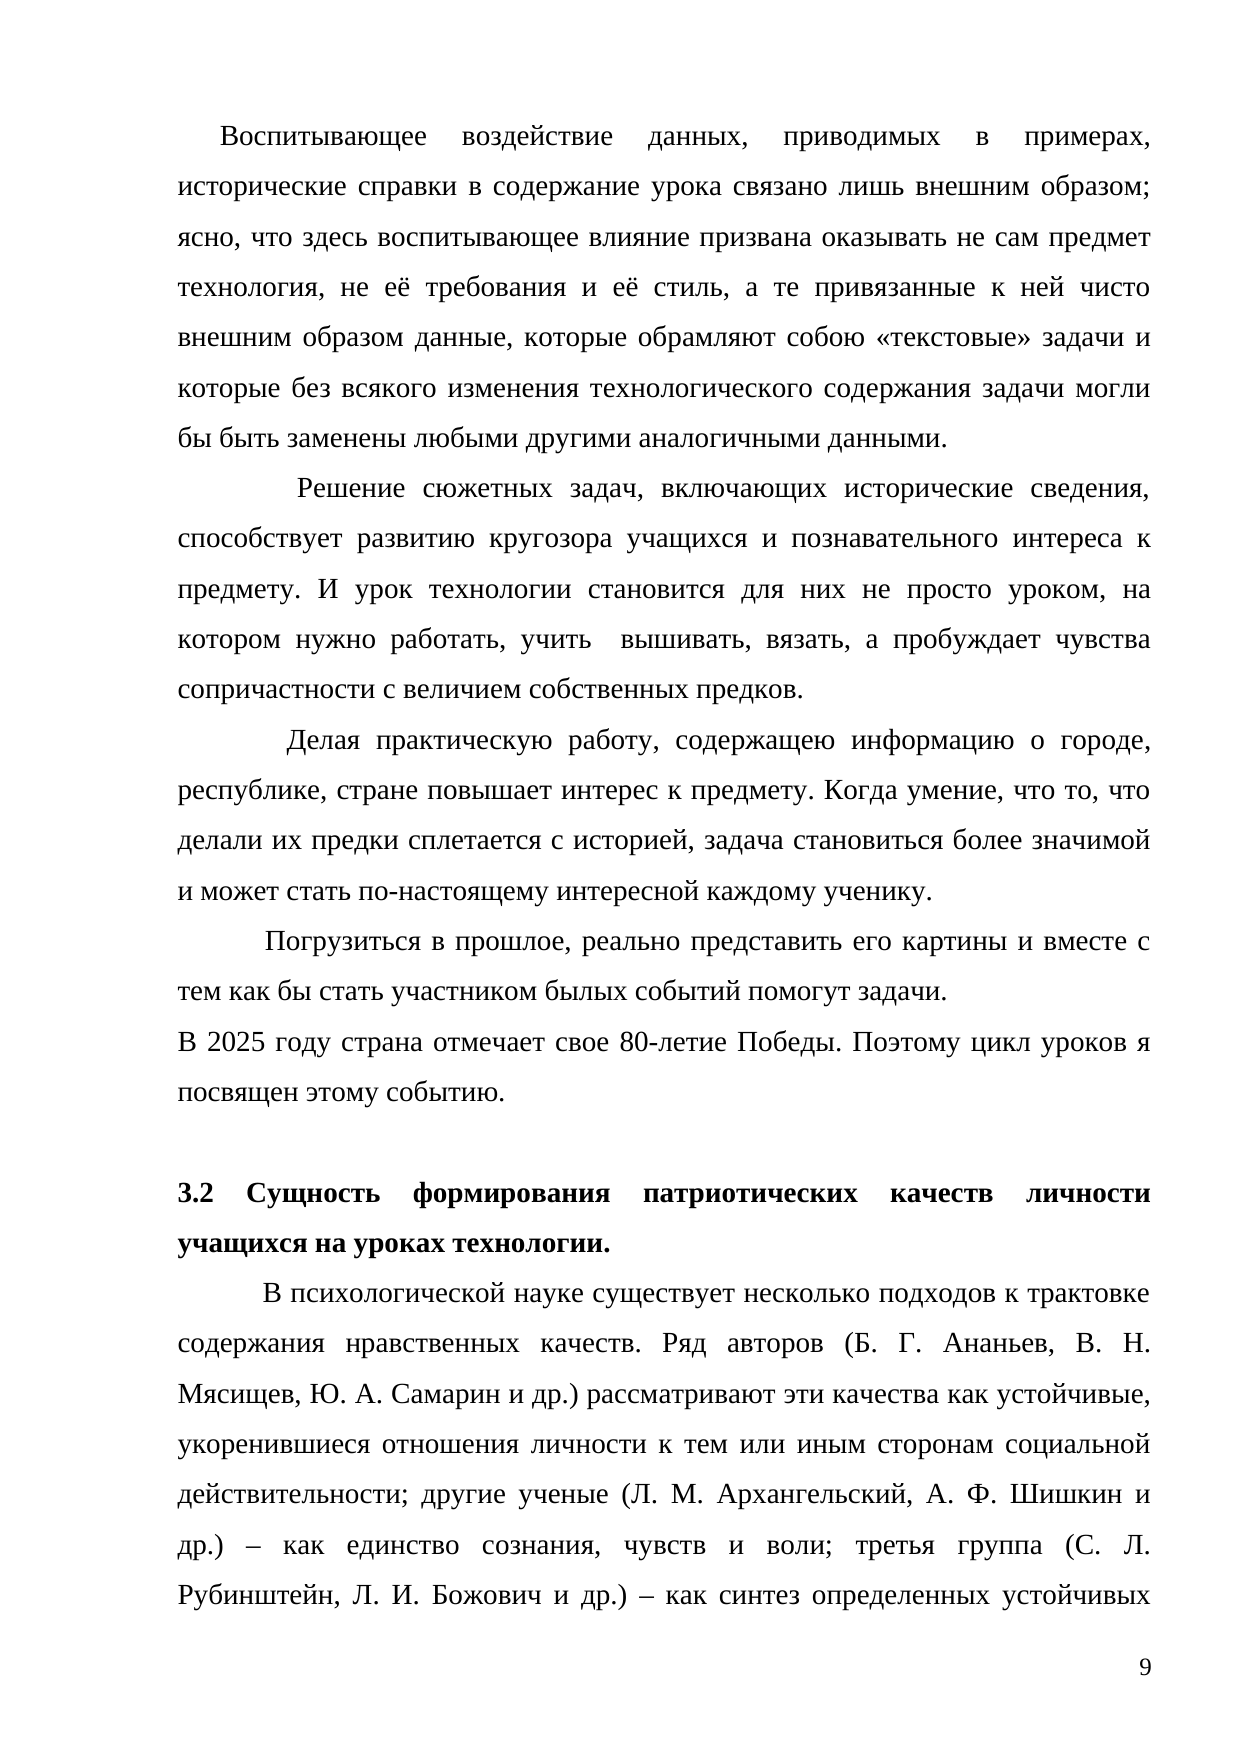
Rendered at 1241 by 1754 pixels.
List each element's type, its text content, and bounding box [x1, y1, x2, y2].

text Воспитывающее воздействие данных, приводимых в примерах, исторические справки в содержание урока связано лишь внешним образом; ясно, что здесь воспитывающее влияние призвана оказывать не сам предмет технология, не её требования и её стиль, а те привязанные к ней чисто внешним образом данные, которые обрамляют собою «текстовые» задачи и которые без всякого изменения технологического содержания задачи могли бы быть заменены любыми другими аналогичными данными. [177, 118, 1152, 453]
text Делая практическую работу, содержащею информацию о городе, республике, стране повышает интерес к предмету. Когда умение, что то, что делали их предки сплетается с историей, задача становиться более значимой и может стать по-настоящему интересной каждому ученику. [177, 722, 1152, 906]
text Решение сюжетных задач, включающих исторические сведения, способствует развитию кругозора учащихся и познавательного интереса к предмету. И урок технологии становится для них не просто уроком, на котором нужно работать, учить вышивать, вязать, а пробуждает чувства сопричастности с величием собственных предков. [177, 470, 1152, 705]
text 3.2 Сущность формирования патриотических качеств личности учащихся на уроках технологии. [177, 1175, 1152, 1258]
text В 2025 году страна отмечает свое 80-летие Победы. Поэтому цикл уроков я посвящен этому событию. [177, 1024, 1152, 1108]
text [177, 1275, 1152, 1611]
text Погрузиться в прошлое, реально представить его картины и вместе с тем как бы стать участником былых событий помогут задачи. [177, 923, 1152, 1007]
